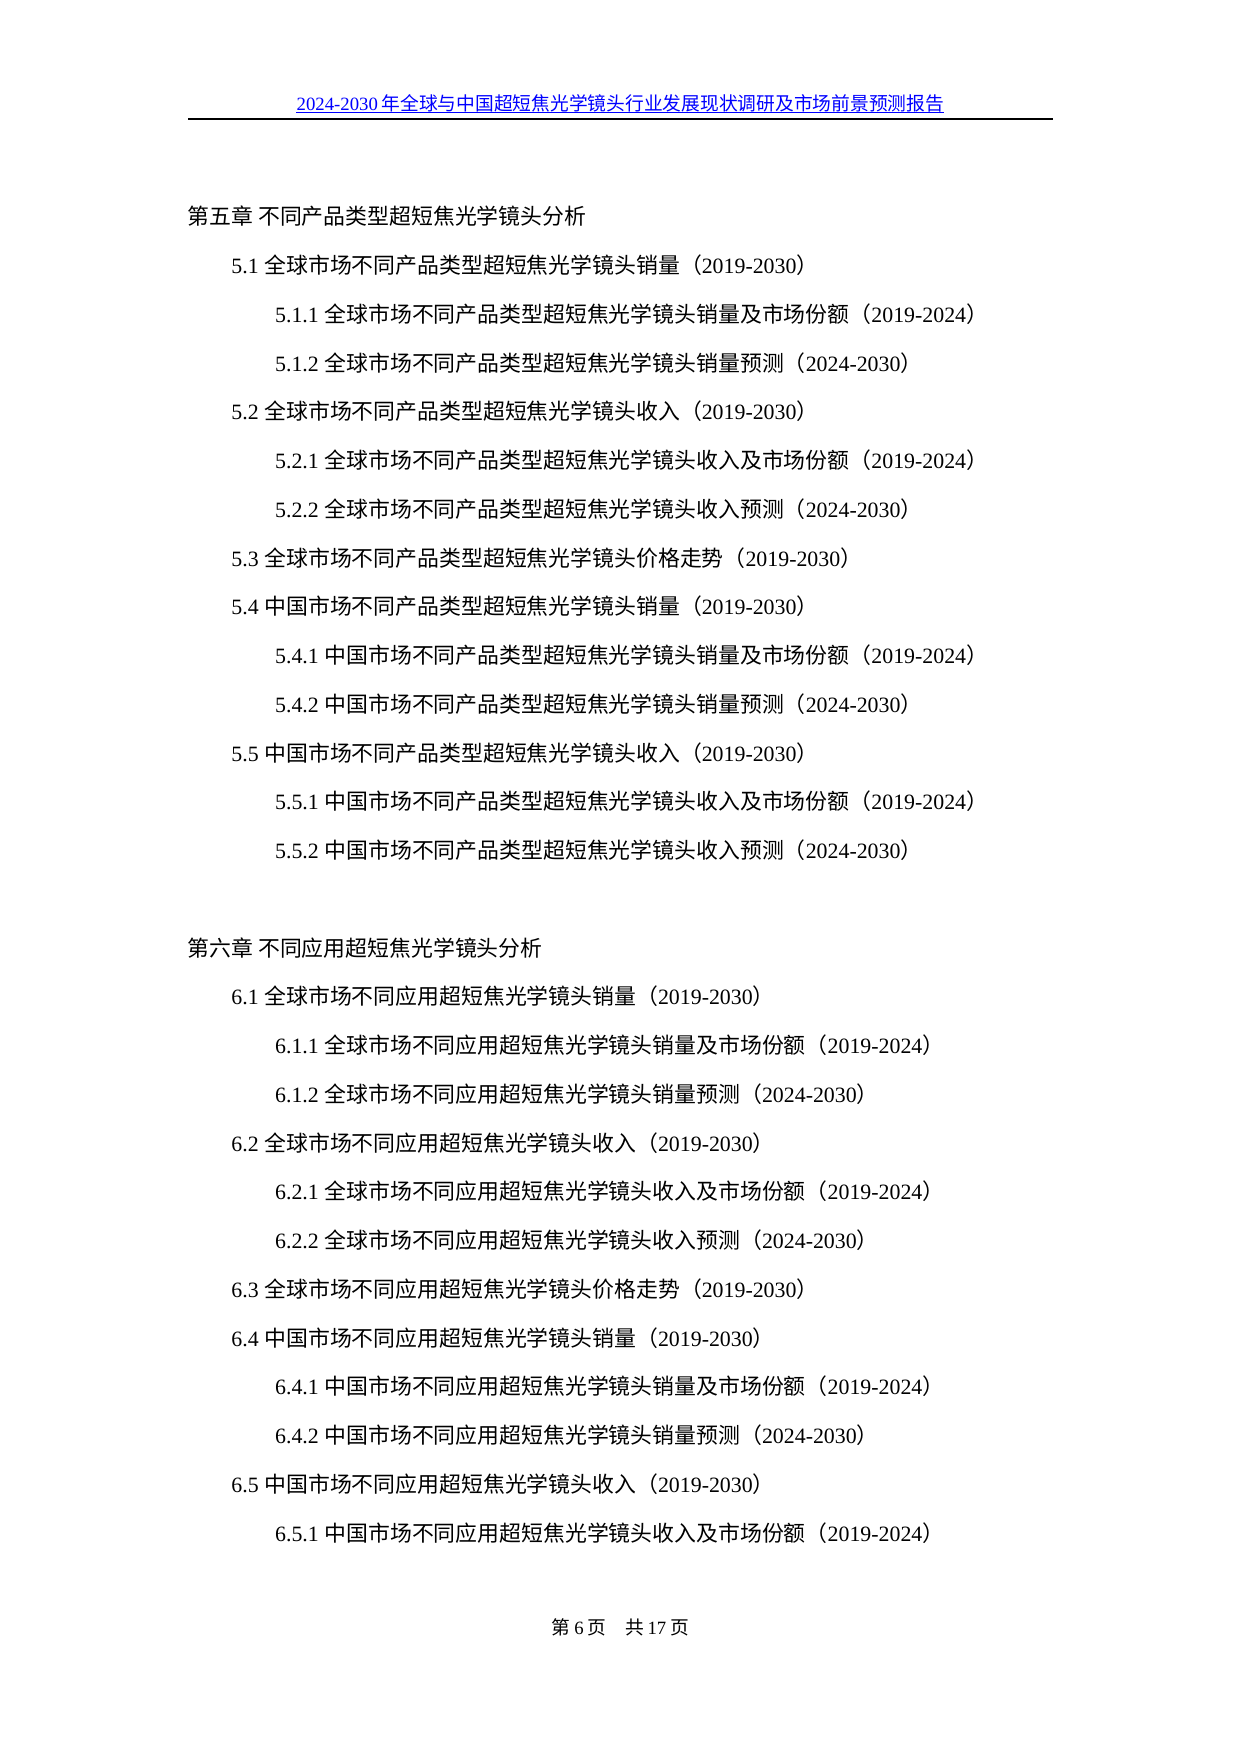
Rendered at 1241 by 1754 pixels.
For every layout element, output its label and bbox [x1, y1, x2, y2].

text [187, 150, 1053, 1548]
